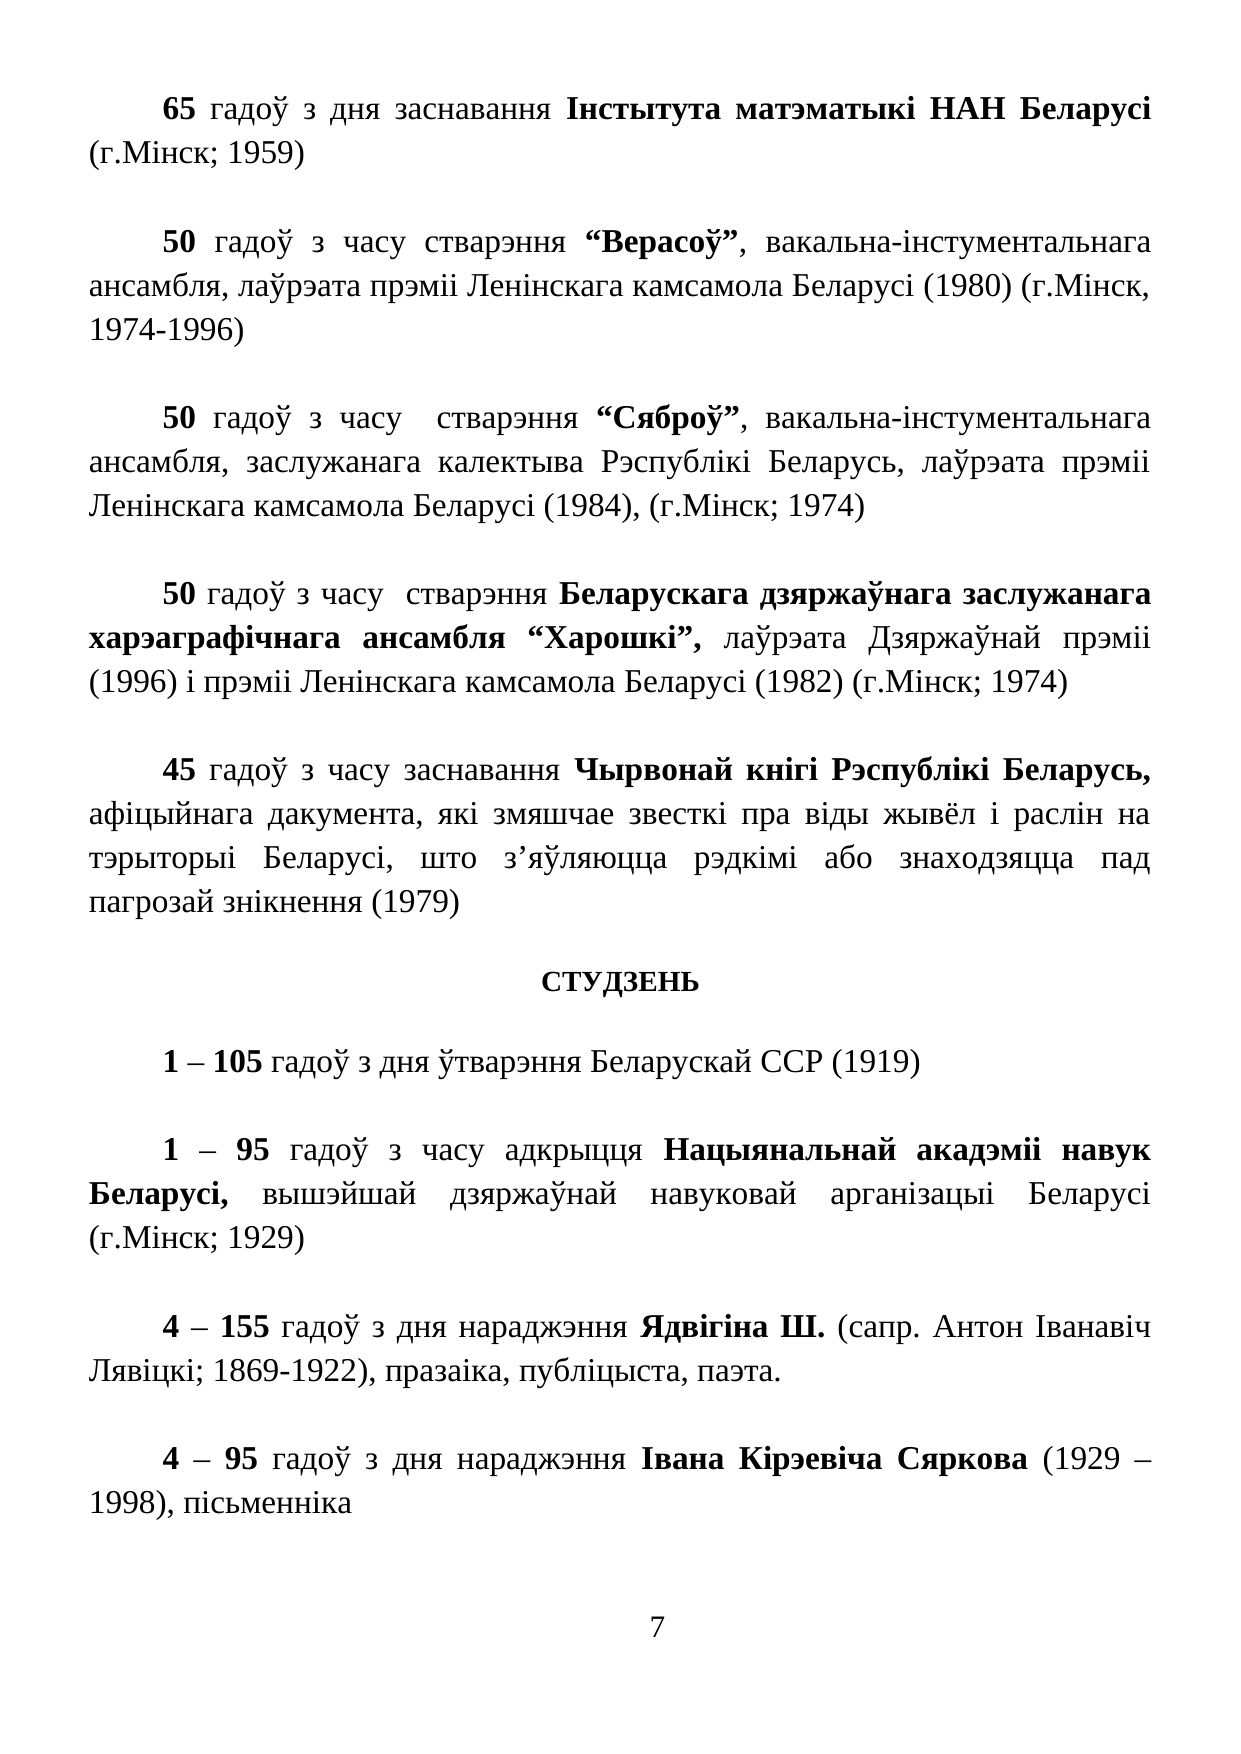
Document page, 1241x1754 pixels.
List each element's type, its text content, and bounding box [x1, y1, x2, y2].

text 1 – 105 гадоў з дня ўтварэння Беларускай ССР (1919) [89, 1041, 1152, 1080]
text 50 гадоў з часу стварэння Беларускага дзяржаўнага заслужанага харэаграфічнага ансамбля “Харошкі”, лаўрэата Дзяржаўнай прэміі (1996) і прэміі Ленінскага камсамола Беларусі (1982) (г.Мінск; 1974) [89, 573, 1152, 700]
text 65 гадоў з дня заснавання Інстытута матэматыкі НАН Беларусі (г.Мінск; 1959) [89, 89, 1152, 171]
text 45 гадоў з часу заснавання Чырвонай кнігі Рэспублікі Беларусь, афіцыйнага дакумента, які змяшчае звесткі пра віды жывёл і раслін на тэрыторыі Беларусі, што з’яўляюцца рэдкімі або знаходзяцца пад пагрозай знікнення (1979) [89, 749, 1152, 920]
text 50 гадоў з часу стварэння “Сяброў”, вакальна-інстументальнага ансамбля, заслужанага калектыва Рэспублікі Беларусь, лаўрэата прэміі Ленінскага камсамола Беларусі (1984), (г.Мінск; 1974) [89, 397, 1152, 523]
text СТУДЗЕНЬ [89, 964, 1152, 998]
text 50 гадоў з часу стварэння “Верасоў”, вакальна-інстументальнага ансамбля, лаўрэата прэміі Ленінскага камсамола Беларусі (1980) (г.Мінск, 1974-1996) [89, 221, 1152, 347]
text 1 – 95 гадоў з часу адкрыцця Нацыянальнай акадэміі навук Беларусі, вышэйшай дзяржаўнай навуковай арганізацыі Беларусі (г.Мінск; 1929) [89, 1129, 1152, 1256]
text 4 – 155 гадоў з дня нараджэння Ядвігіна Ш. (сапр. Антон Іванавіч Лявіцкі; 1869-1922), празаіка, публіцыста, паэта. [89, 1306, 1152, 1388]
text 4 – 95 гадоў з дня нараджэння Івана Кірэевіча Сяркова (1929 – 1998), пісьменніка [89, 1438, 1152, 1520]
